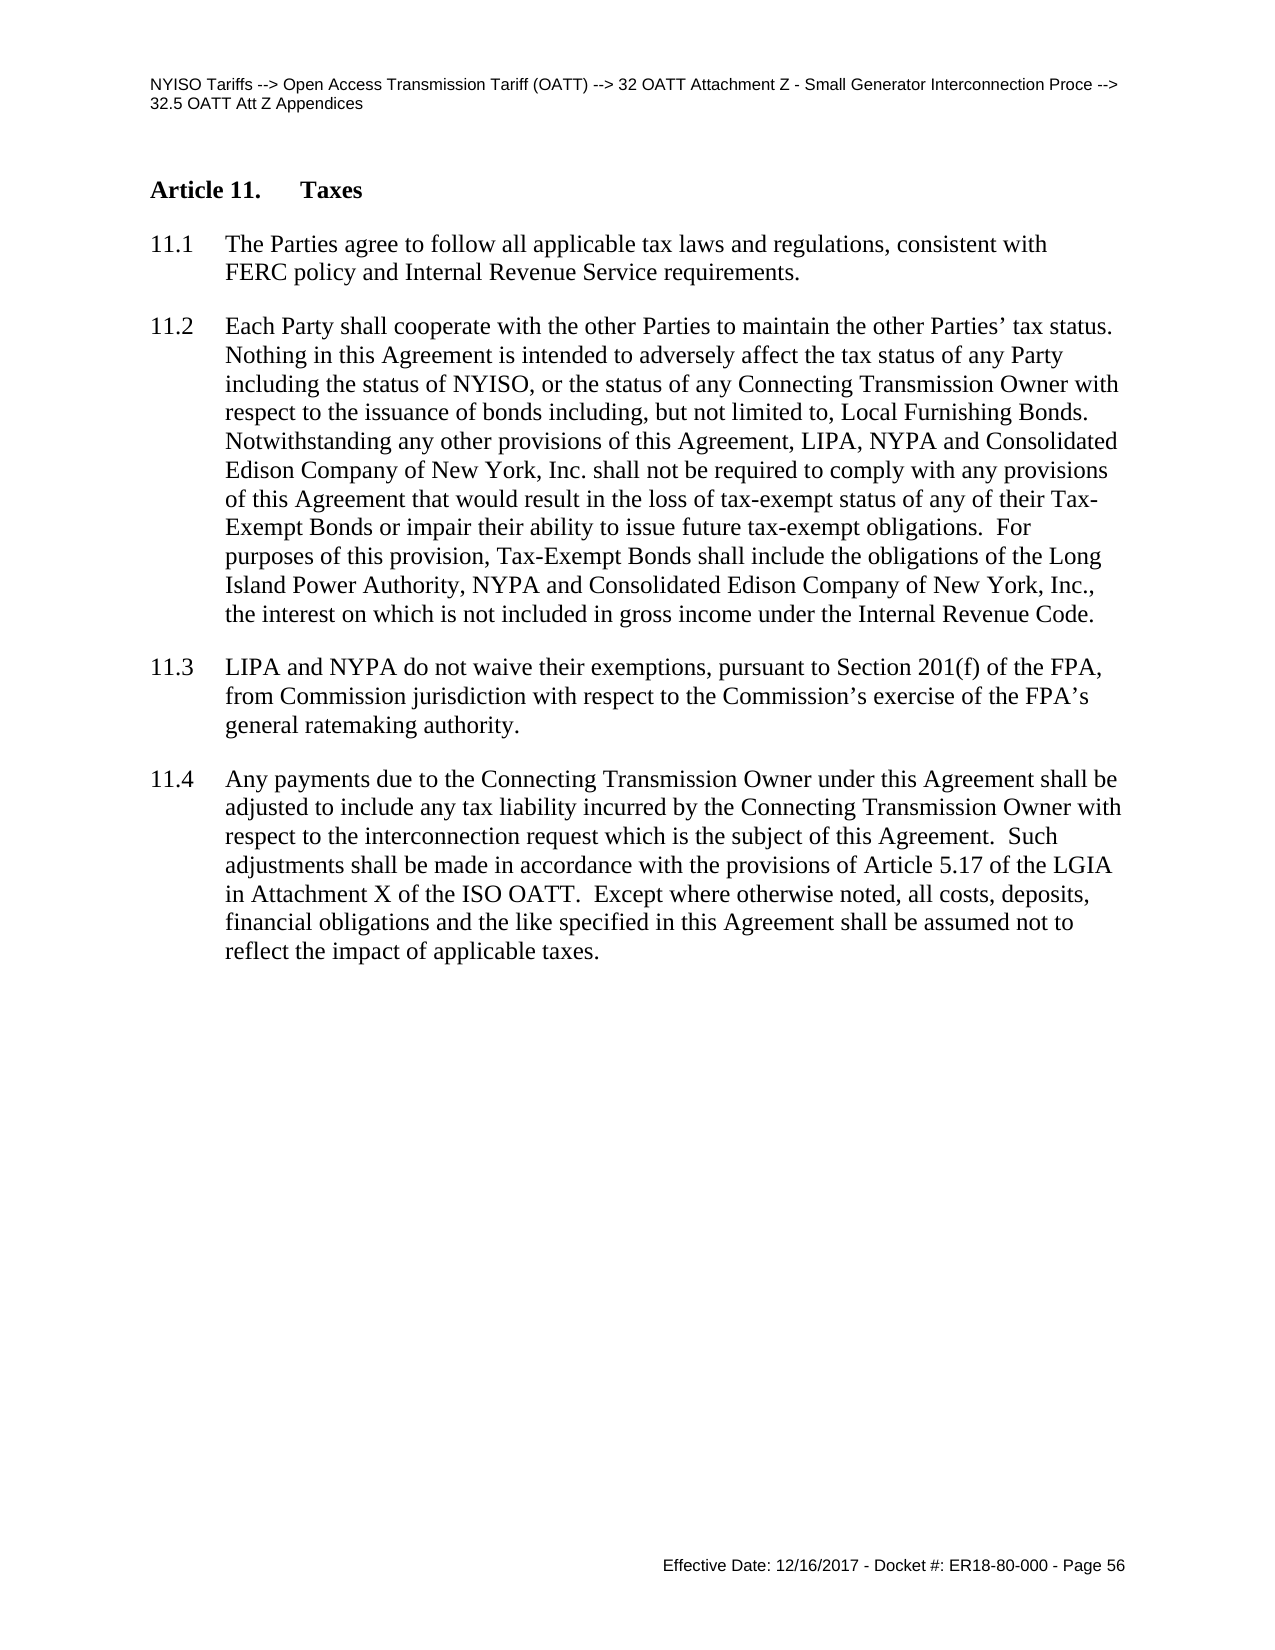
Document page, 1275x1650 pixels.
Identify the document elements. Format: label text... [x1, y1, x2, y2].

text 11.2 Each Party shall cooperate with the other Parties to maintain the other Parties’ tax status. Nothing in this Agreement is intended to adversely affect the tax status of any Party including the status of NYISO, or the status of any Connecting Transmission Owner with respect to the issuance of bonds including, but not limited to, Local Furnishing Bonds. Notwithstanding any other provisions of this Agreement, LIPA, NYPA and Consolidated Edison Company of New York, Inc. shall not be required to comply with any provisions of this Agreement that would result in the loss of tax-exempt status of any of their Tax-Exempt Bonds or impair their ability to issue future tax-exempt obligations. For purposes of this provision, Tax-Exempt Bonds shall include the obligations of the Long Island Power Authority, NYPA and Consolidated Edison Company of New York, Inc., the interest on which is not included in gross income under the Internal Revenue Code. [150, 311, 1125, 627]
text 11.4 Any payments due to the Connecting Transmission Owner under this Agreement shall be adjusted to include any tax liability incurred by the Connecting Transmission Owner with respect to the interconnection request which is the subject of this Agreement. Such adjustments shall be made in accordance with the provisions of Article 5.17 of the LGIA in Attachment X of the ISO OATT. Except where otherwise noted, all costs, deposits, financial obligations and the like specified in this Agreement shall be assumed not to reflect the impact of applicable taxes. [150, 764, 1125, 965]
text 11.3 LIPA and NYPA do not waive their exemptions, pursuant to Section 201(f) of the FPA, from Commission jurisdiction with respect to the Commission’s exercise of the FPA’s general ratemaking authority. [150, 652, 1125, 739]
text 11.1 The Parties agree to follow all applicable tax laws and regulations, consistent with FERC policy and Internal Revenue Service requirements. [150, 229, 1059, 286]
text Article 11. Taxes [150, 175, 1059, 204]
